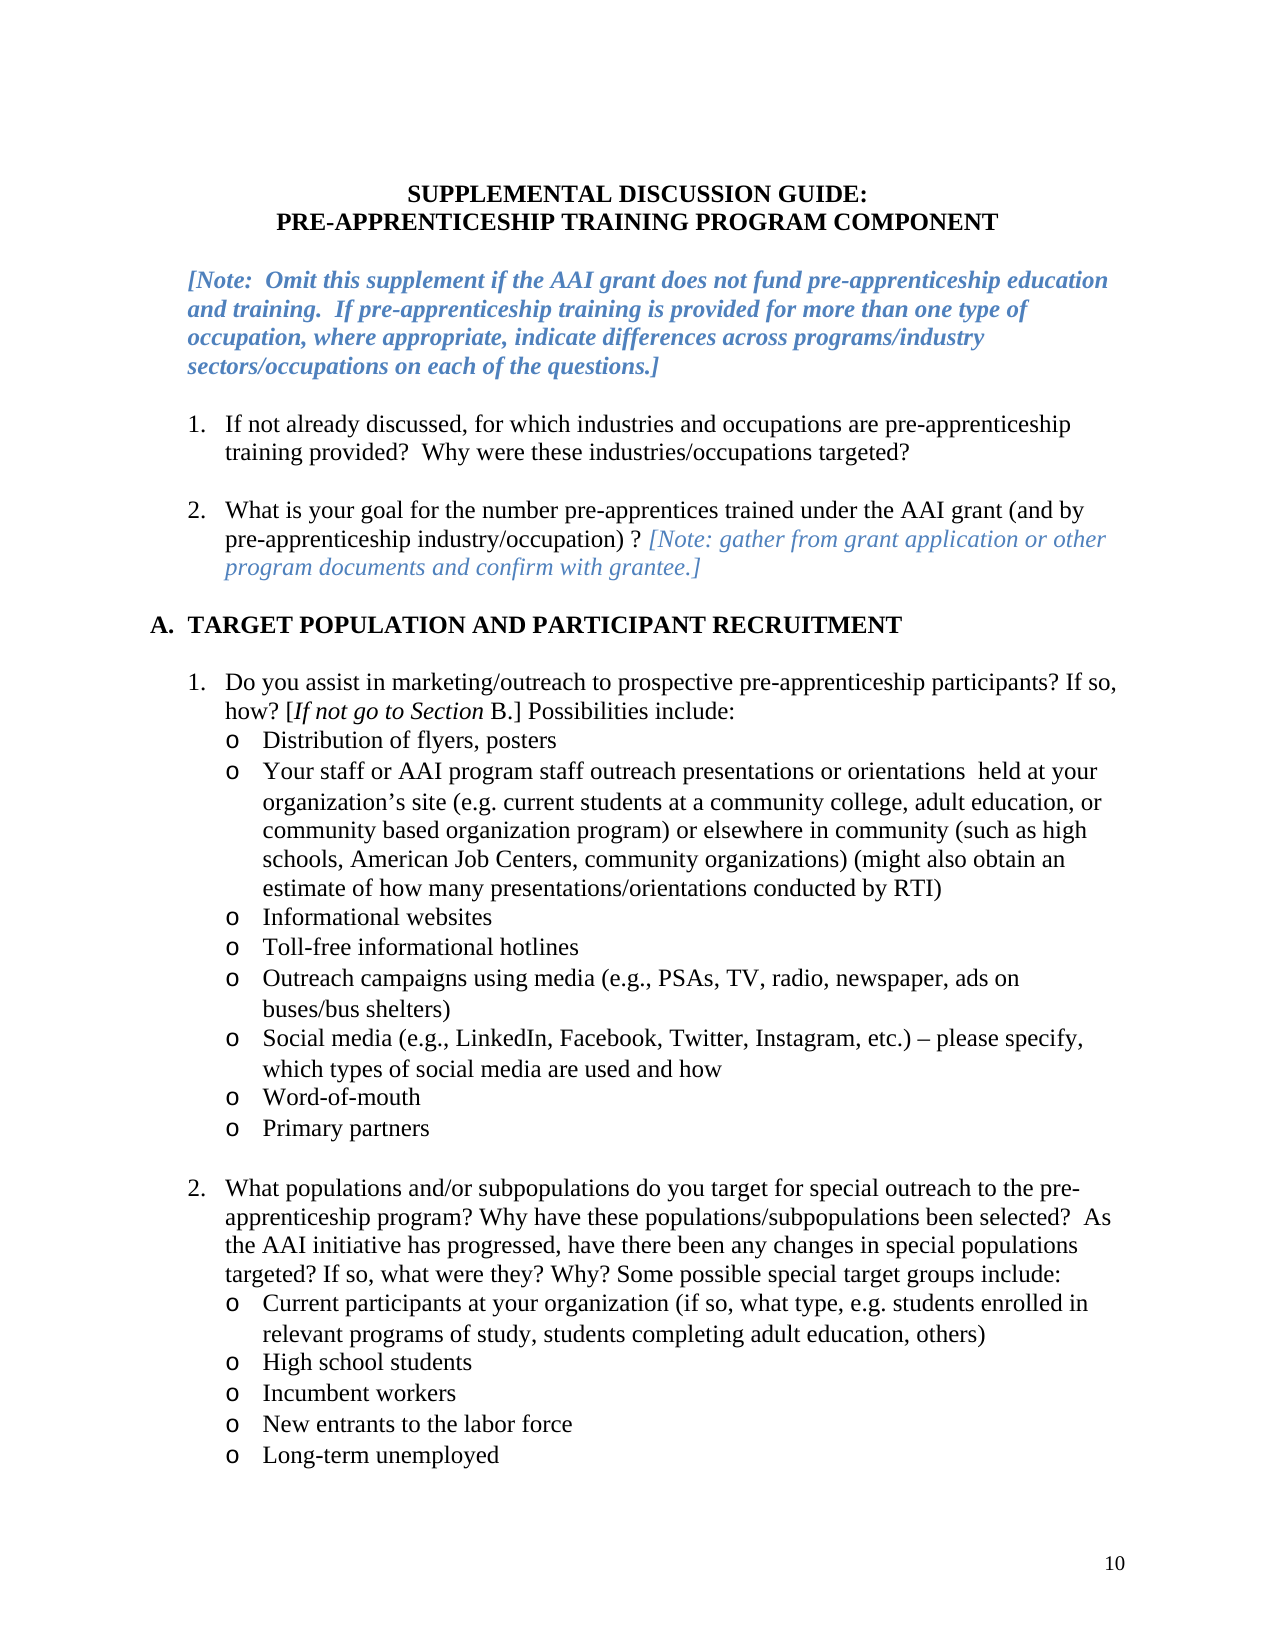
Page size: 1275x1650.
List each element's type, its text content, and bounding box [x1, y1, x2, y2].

list What is your goal for the number pre-apprentices trained under the AAI grant (and by pre-apprenticeship industry/occupation) ? [Note: gather from grant application or other program documents and confirm with grantee.] [187, 495, 1125, 581]
list Current participants at your organization (if so, what type, e.g. students enrolled in relevant programs of study, students completing adult education, others) [225, 1288, 1125, 1347]
list Toll-free informational hotlines [225, 932, 1113, 963]
list Do you assist in marketing/outreach to prospective pre-apprenticeship participants? If so, how? [If not go to Section B.] Possibilities include: [187, 667, 1125, 725]
list Distribution of flyers, posters [225, 725, 1113, 756]
list Informational websites [225, 902, 1113, 932]
list Incumbent workers [225, 1378, 1125, 1409]
text [Note: Omit this supplement if the AAI grant does not fund pre-apprenticeship education and training. If pre-apprenticeship training is provided for more than one type of occupation, where appropriate, indicate differences across programs/industry sectors/occupations on each of the questions.] [150, 265, 1125, 380]
list What populations and/or subpopulations do you target for special outreach to the pre-apprenticeship program? Why have these populations/subpopulations been selected? As the AAI initiative has progressed, have there been any changes in special populations targeted? If so, what were they? Why? Some possible special target groups include: [187, 1173, 1125, 1288]
list Your staff or AAI program staff outreach presentations or orientations held at your organization’s site (e.g. current students at a community college, adult education, or community based organization program) or elsewhere in community (such as high schools, American Job Centers, community organizations) (might also obtain an estimate of how many presentations/orientations conducted by RTI) [225, 756, 1113, 902]
list Social media (e.g., LinkedIn, Facebook, Twitter, Instagram, etc.) – please specify, which types of social media are used and how [225, 1023, 1113, 1082]
text A. TARGET POPULATION AND PARTICIPANT RECRUITMENT [150, 610, 1125, 639]
list Primary partners [225, 1113, 1125, 1144]
list Word-of-mouth [225, 1082, 1125, 1113]
list Outreach campaigns using media (e.g., PSAs, TV, radio, newspaper, ads on buses/bus shelters) [225, 963, 1113, 1023]
list New entrants to the labor force [225, 1409, 1125, 1440]
list If not already discussed, for which industries and occupations are pre-apprenticeship training provided? Why were these industries/occupations targeted? [187, 409, 1125, 466]
text SUPPLEMENTAL DISCUSSION GUIDE: [150, 179, 1125, 207]
list Long-term unemployed [225, 1440, 1125, 1471]
text PRE-APPRENTICESHIP TRAINING PROGRAM COMPONENT [150, 207, 1125, 236]
list High school students [225, 1347, 1125, 1378]
